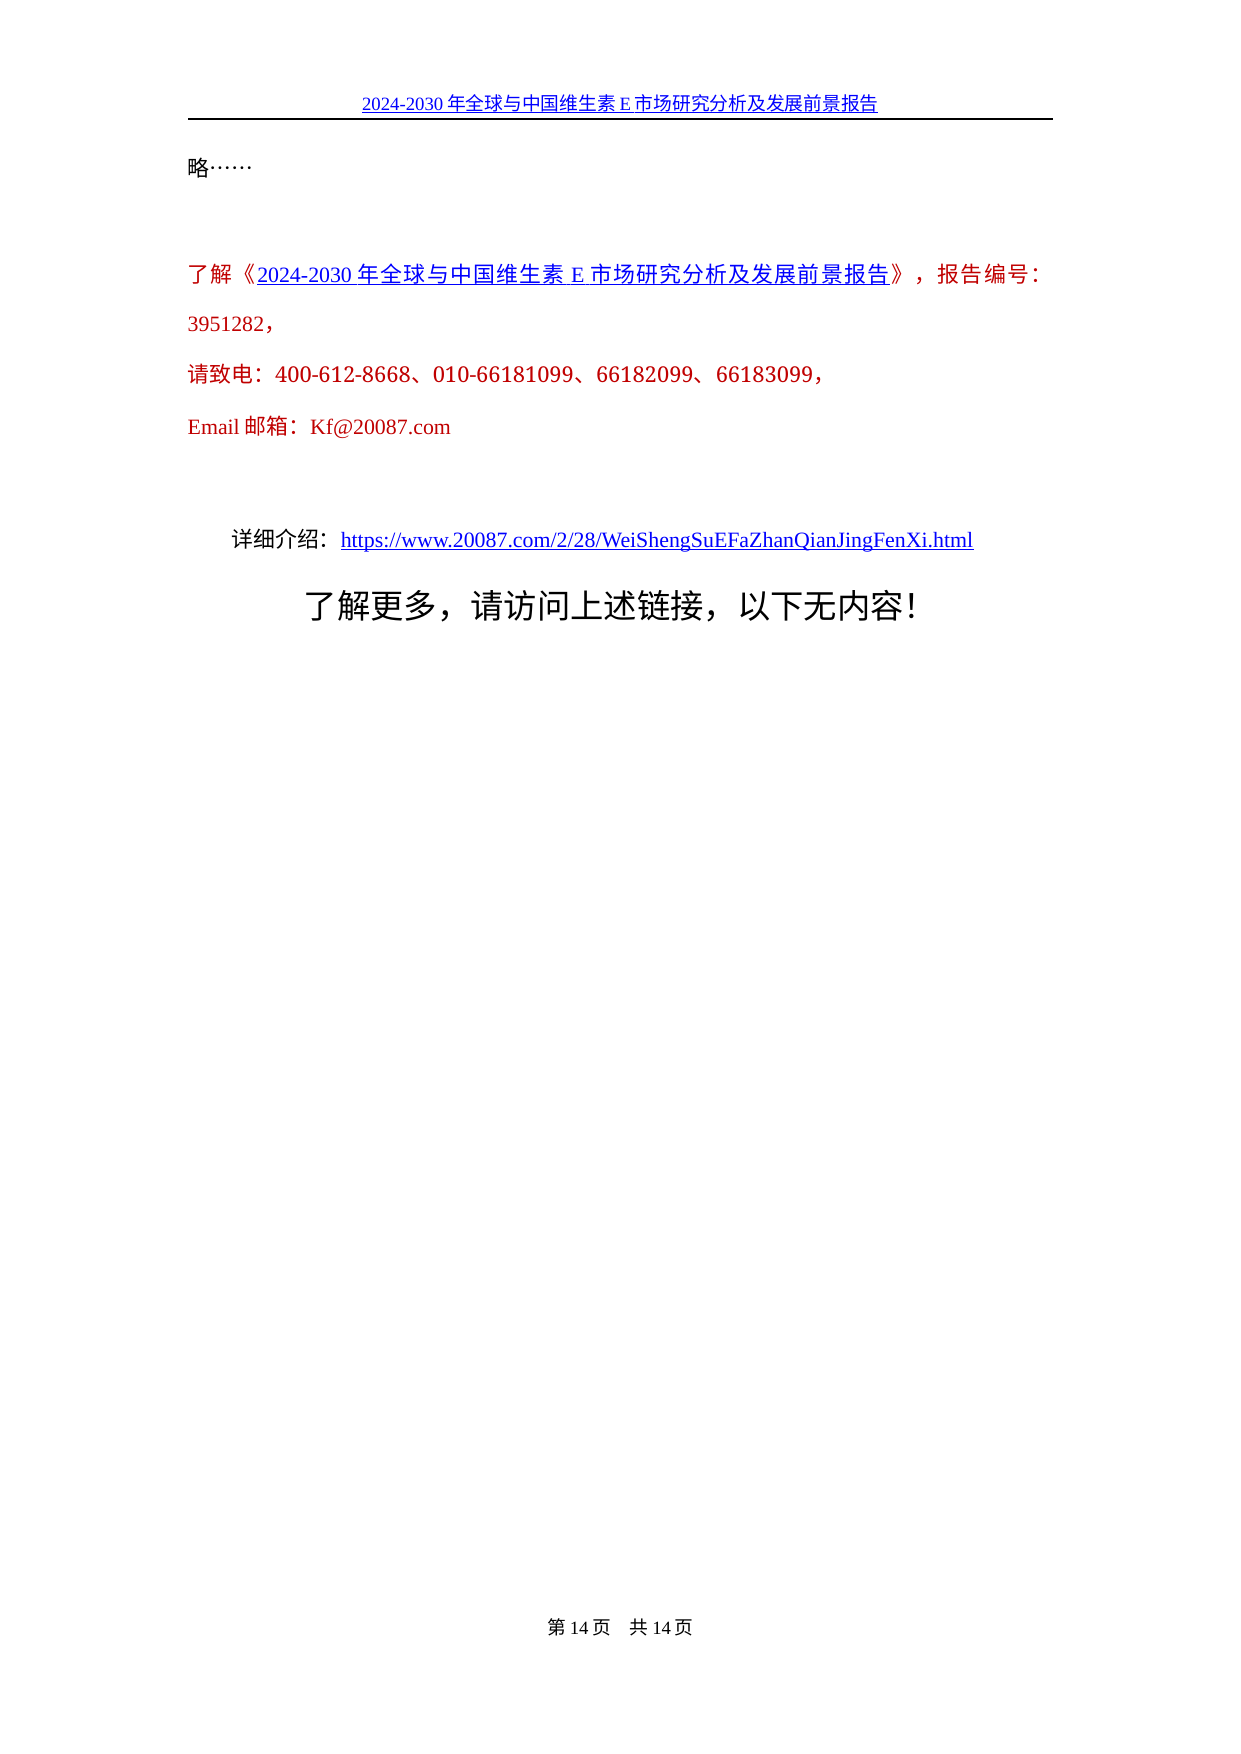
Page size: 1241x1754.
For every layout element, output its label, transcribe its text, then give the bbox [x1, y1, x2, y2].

text 详细介绍：https://www.20087.com/2/28/WeiShengSuEFaZhanQianJingFenXi.html [187, 521, 1053, 554]
title 了解更多，请访问上述链接，以下无内容！ [187, 571, 1053, 636]
text Email邮箱：Kf@20087.com [187, 408, 1053, 441]
text 请致电：400-612-8668、010-66181099、66182099、66183099， [187, 357, 1053, 389]
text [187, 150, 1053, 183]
text 了解《2024-2030年全球与中国维生素E市场研究分析及发展前景报告》，报告编号：3951282， [187, 257, 1053, 338]
